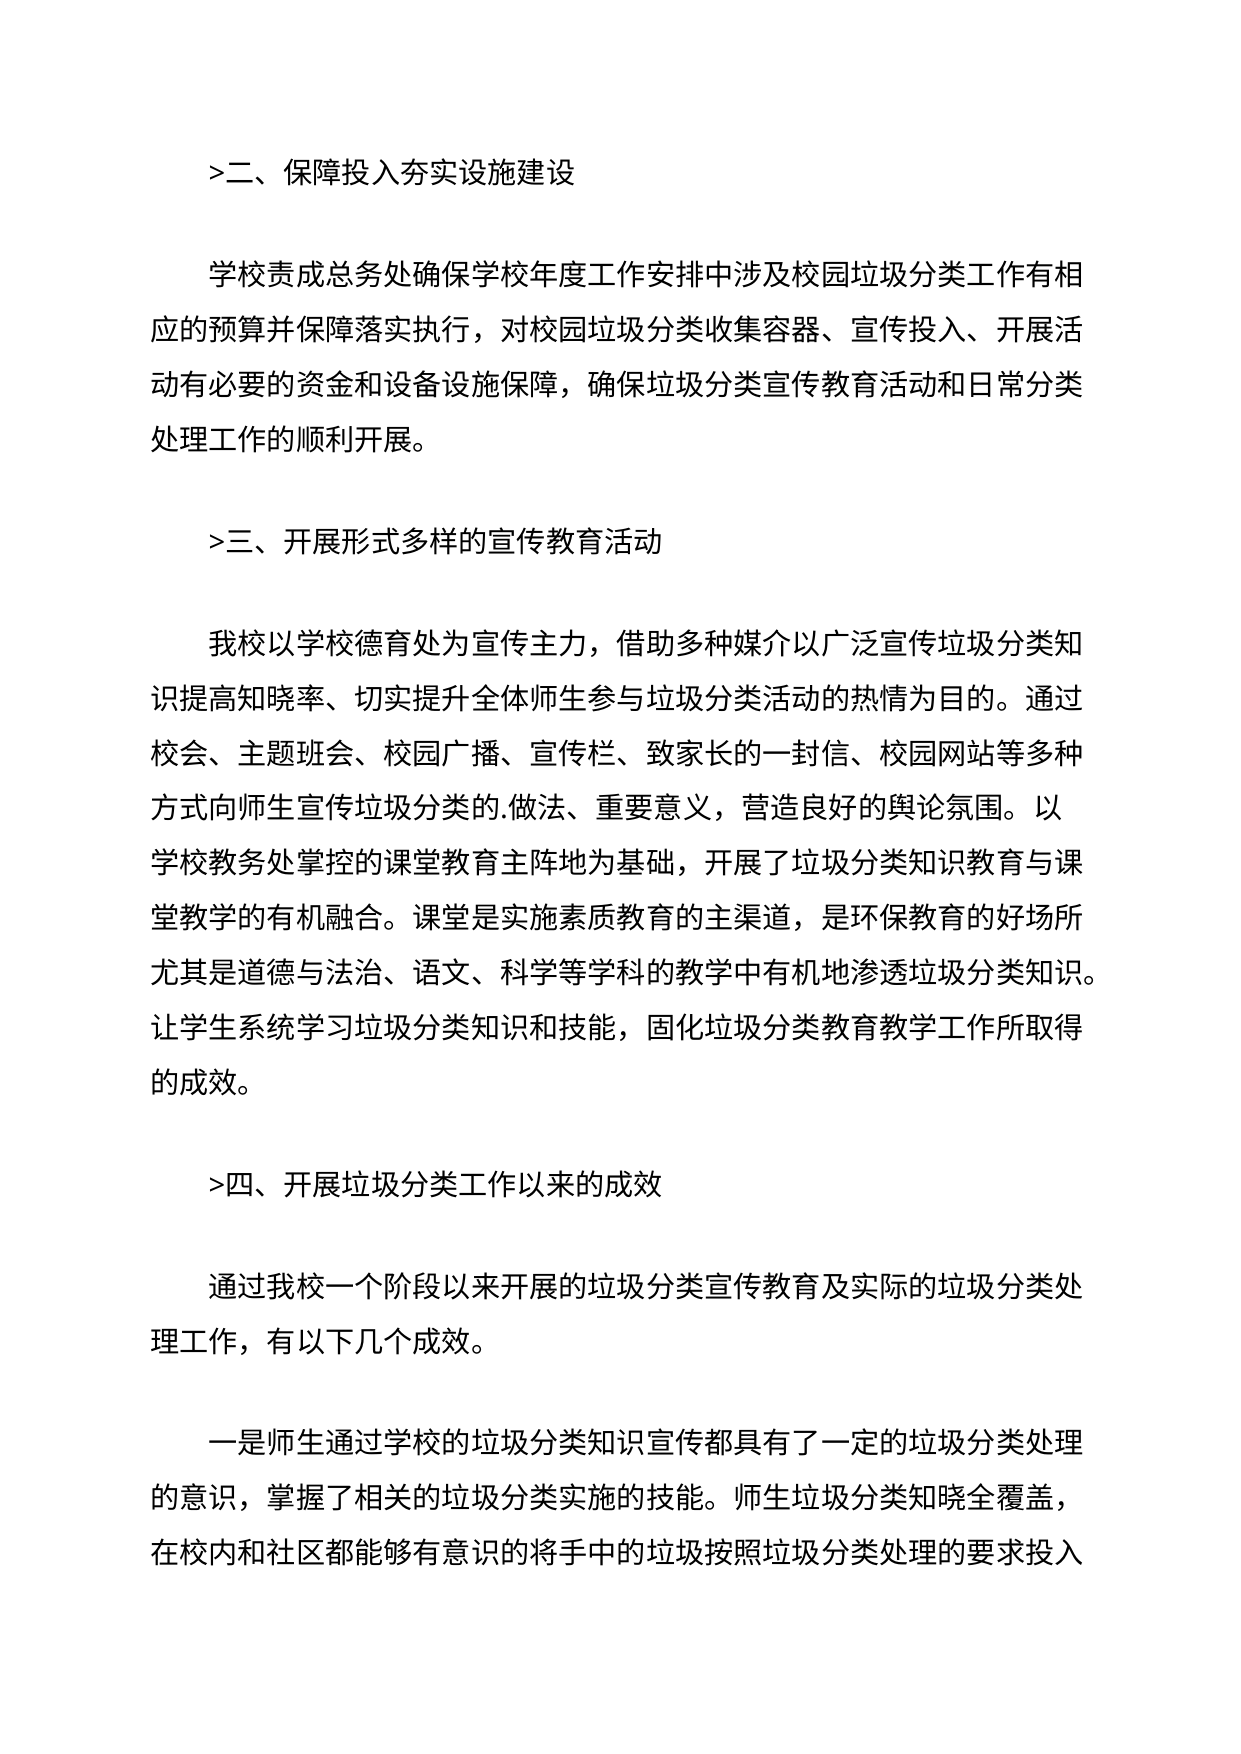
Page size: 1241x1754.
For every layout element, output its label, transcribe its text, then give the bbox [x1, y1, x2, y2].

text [150, 1420, 1090, 1572]
text >二、保障投入夯实设施建设 [150, 150, 1090, 192]
text >四、开展垃圾分类工作以来的成效 [150, 1161, 1090, 1204]
text 学校责成总务处确保学校年度工作安排中涉及校园垃圾分类工作有相应的预算并保障落实执行，对校园垃圾分类收集容器、宣传投入、开展活动有必要的资金和设备设施保障，确保垃圾分类宣传教育活动和日常分类处理工作的顺利开展。 [150, 252, 1090, 459]
text 我校以学校德育处为宣传主力，借助多种媒介以广泛宣传垃圾分类知识提高知晓率、切实提升全体师生参与垃圾分类活动的热情为目的。通过校会、主题班会、校园广播、宣传栏、致家长的一封信、校园网站等多种方式向师生宣传垃圾分类的.做法、重要意义，营造良好的舆论氛围。以学校教务处掌控的课堂教育主阵地为基础，开展了垃圾分类知识教育与课堂教学的有机融合。课堂是实施素质教育的主渠道，是环保教育的好场所尤其是道德与法治、语文、科学等学科的教学中有机地渗透垃圾分类知识。让学生系统学习垃圾分类知识和技能，固化垃圾分类教育教学工作所取得的成效。 [150, 620, 1090, 1102]
text >三、开展形式多样的宣传教育活动 [150, 518, 1090, 561]
text 通过我校一个阶段以来开展的垃圾分类宣传教育及实际的垃圾分类处理工作，有以下几个成效。 [150, 1263, 1090, 1361]
